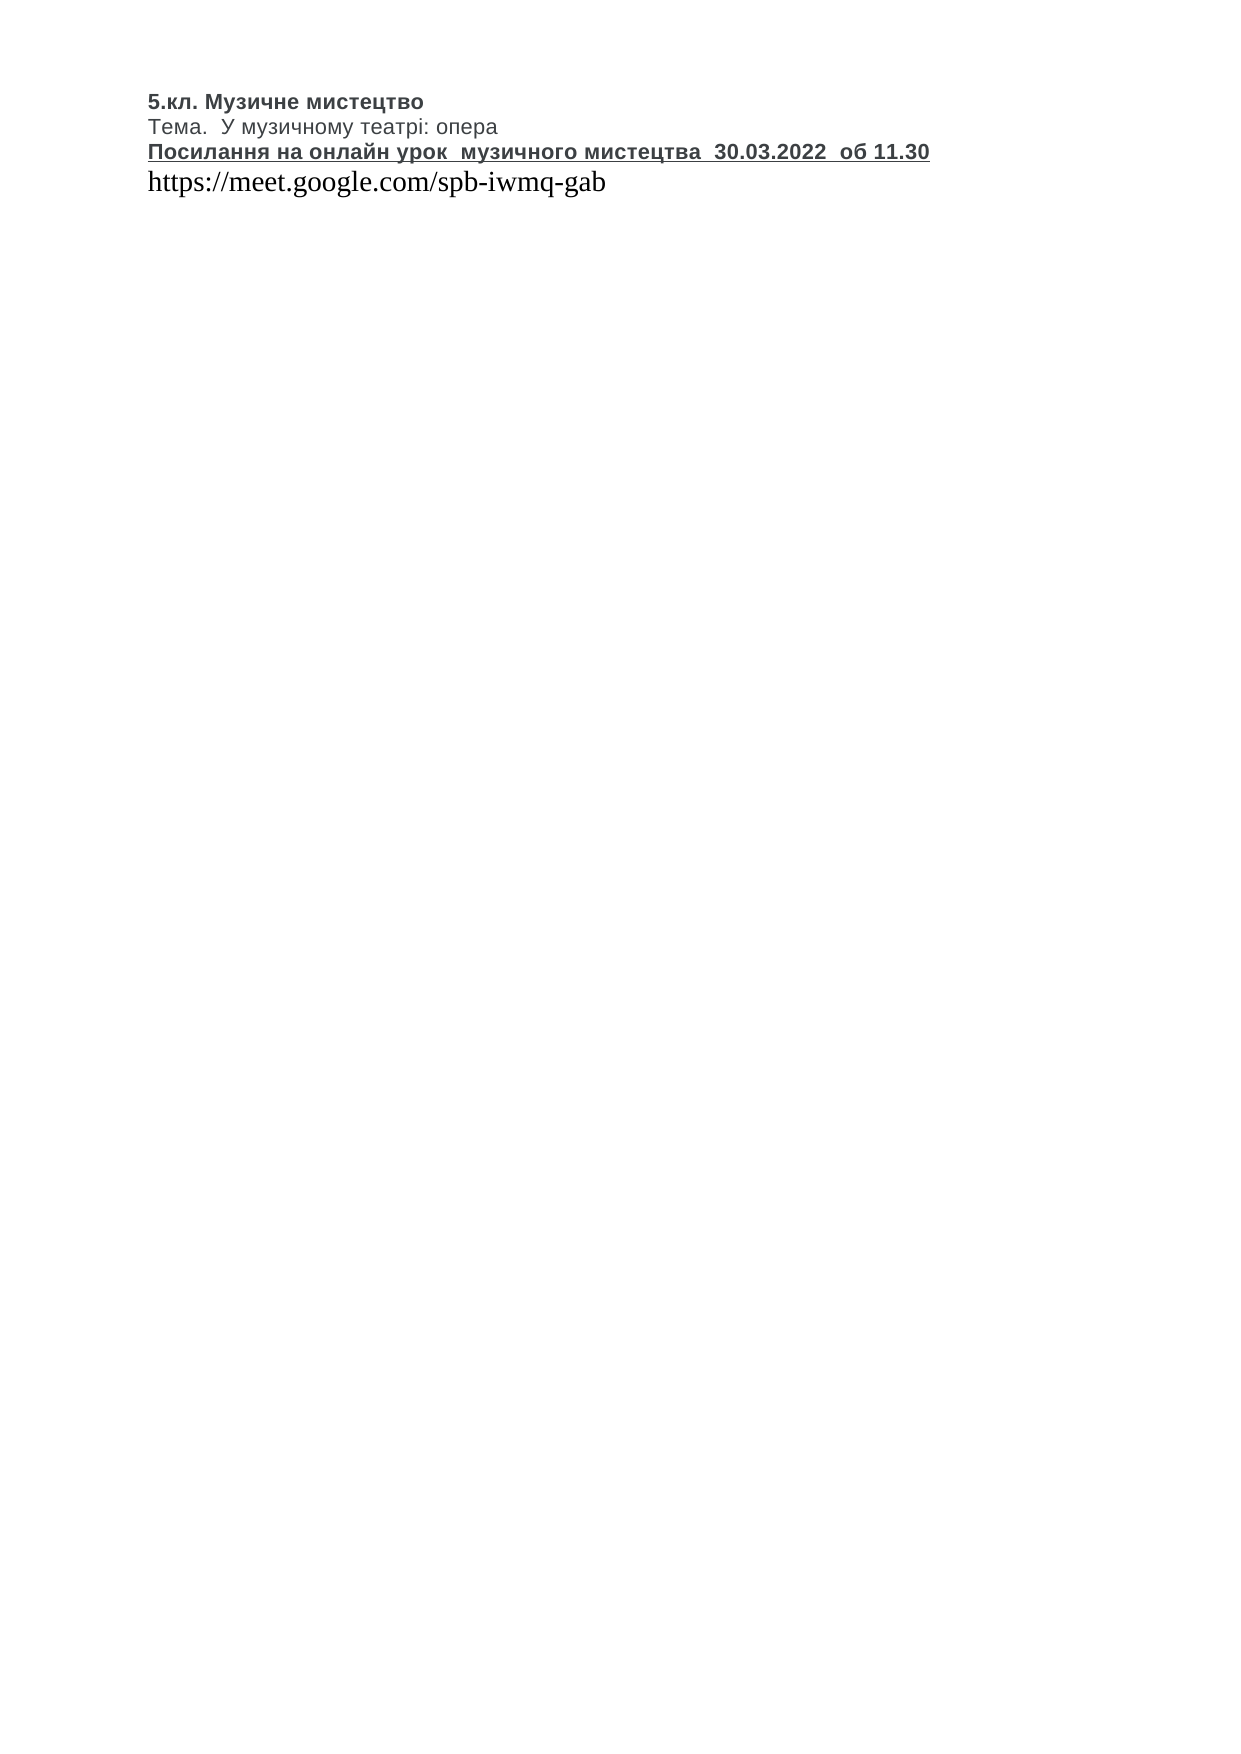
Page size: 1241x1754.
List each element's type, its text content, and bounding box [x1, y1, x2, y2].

text 5.кл. Музичне мистецтво Тема. У музичному театрі: опера Посилання на онлайн урок музичного мистецтва 30.03.2022 об 11.30 https://meet.google.com/spb-iwmq-gab [148, 88, 1152, 198]
